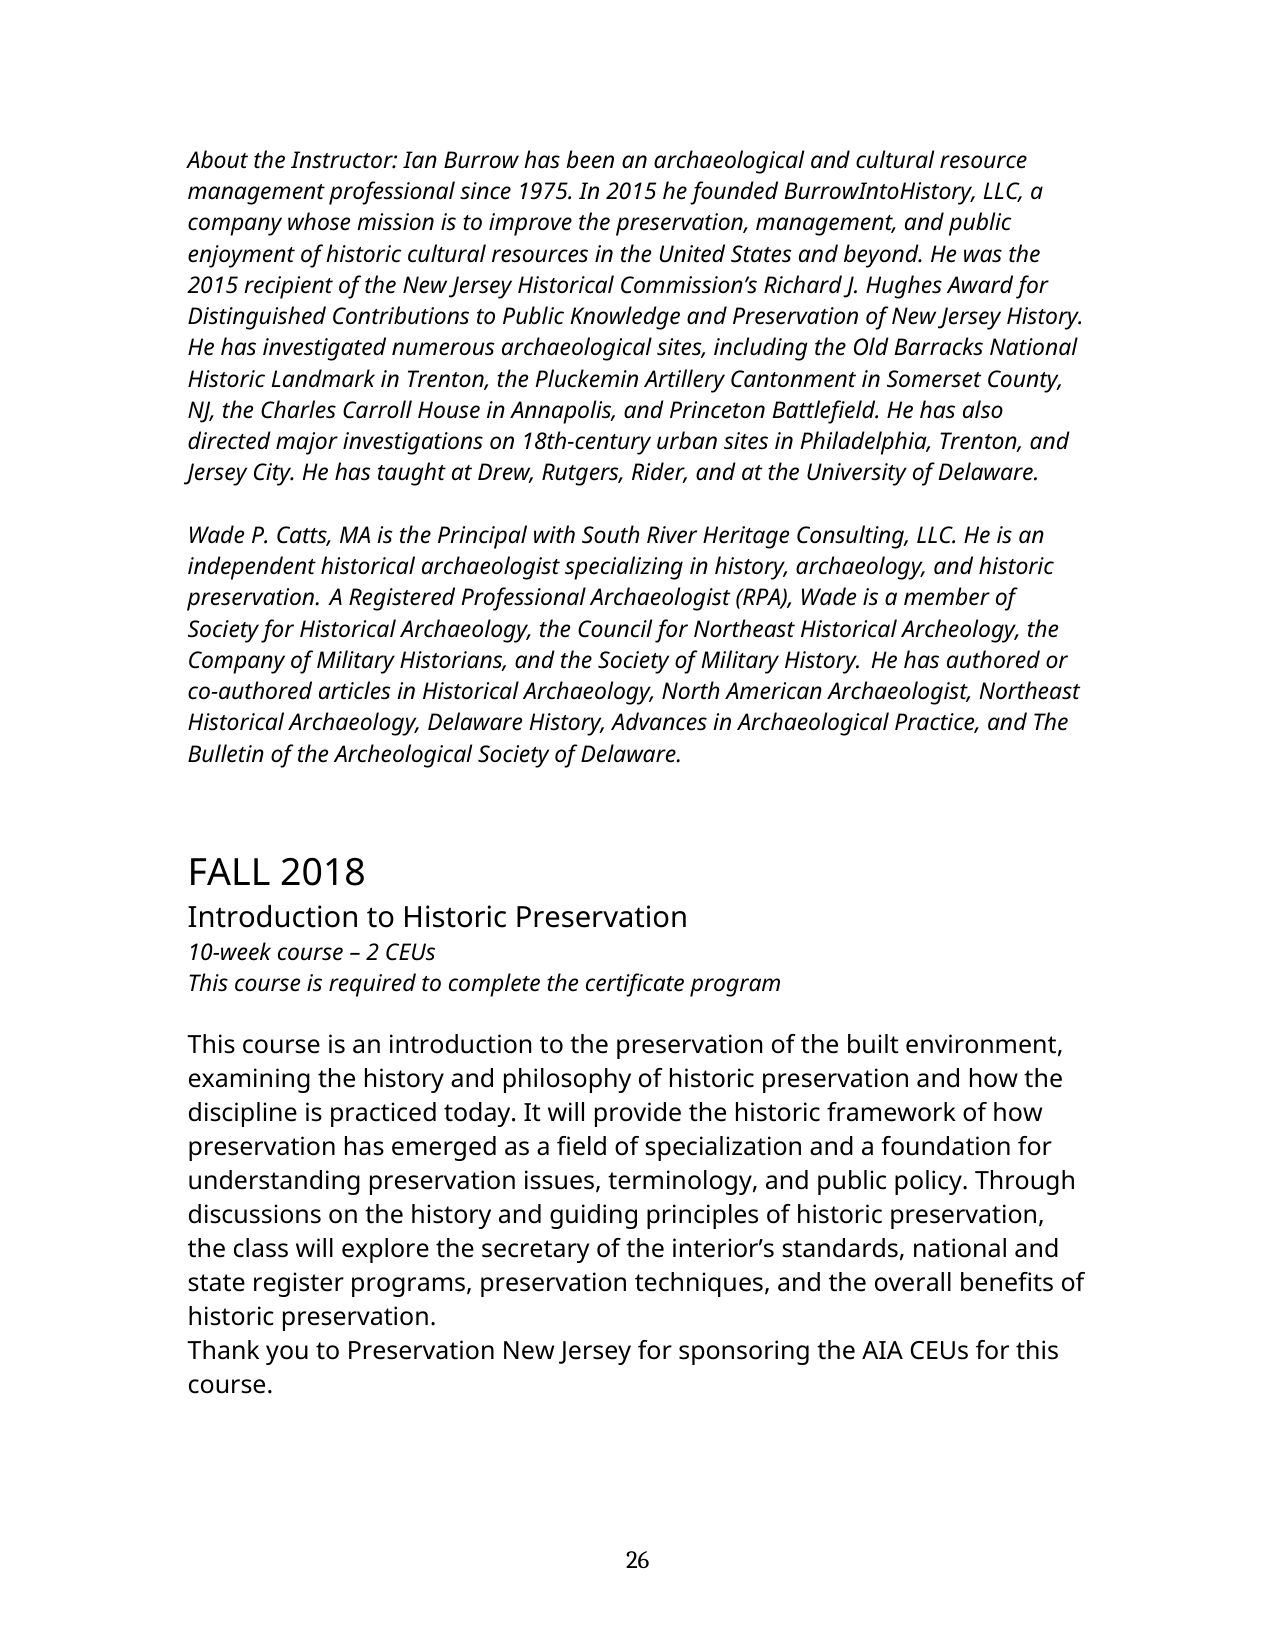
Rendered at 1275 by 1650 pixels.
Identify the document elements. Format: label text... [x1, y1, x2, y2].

text About the Instructor: Ian Burrow has been an archaeological and cultural resource management professional since 1975. In 2015 he founded BurrowIntoHistory, LLC, a company whose mission is to improve the preservation, management, and public enjoyment of historic cultural resources in the United States and beyond. He was the 2015 recipient of the New Jersey Historical Commission’s Richard J. Hughes Award for Distinguished Contributions to Public Knowledge and Preservation of New Jersey History. He has investigated numerous archaeological sites, including the Old Barracks National Historic Landmark in Trenton, the Pluckemin Artillery Cantonment in Somerset County, NJ, the Charles Carroll House in Annapolis, and Princeton Battlefield. He has also directed major investigations on 18th-century urban sites in Philadelphia, Trenton, and Jersey City. He has taught at Drew, Rutgers, Rider, and at the University of Delaware. [187, 144, 1087, 487]
text This course is an introduction to the preservation of the built environment, examining the history and philosophy of historic preservation and how the discipline is practiced today. It will provide the historic framework of how preservation has emerged as a field of specialization and a foundation for understanding preservation issues, terminology, and public policy. Through discussions on the history and guiding principles of historic preservation, the class will explore the secretary of the interior’s standards, national and state register programs, preservation techniques, and the overall benefits of historic preservation. [187, 998, 1087, 1333]
text Introduction to Historic Preservation [187, 896, 1087, 936]
text This course is required to complete the certificate program [187, 967, 1087, 998]
text 10-week course – 2 CEUs [187, 936, 1087, 967]
subtitle FALL 2018 [187, 845, 1087, 896]
text Thank you to Preservation New Jersey for sponsoring the AIA CEUs for this course. [187, 1333, 1087, 1401]
text Wade P. Catts, MA is the Principal with South River Heritage Consulting, LLC. He is an independent historical archaeologist specializing in history, archaeology, and historic preservation. A Registered Professional Archaeologist (RPA), Wade is a member of Society for Historical Archaeology, the Council for Northeast Historical Archeology, the Company of Military Historians, and the Society of Military History. He has authored or co-authored articles in Historical Archaeology, North American Archaeologist, Northeast Historical Archaeology, Delaware History, Advances in Archaeological Practice, and The Bulletin of the Archeological Society of Delaware. [187, 519, 1087, 769]
